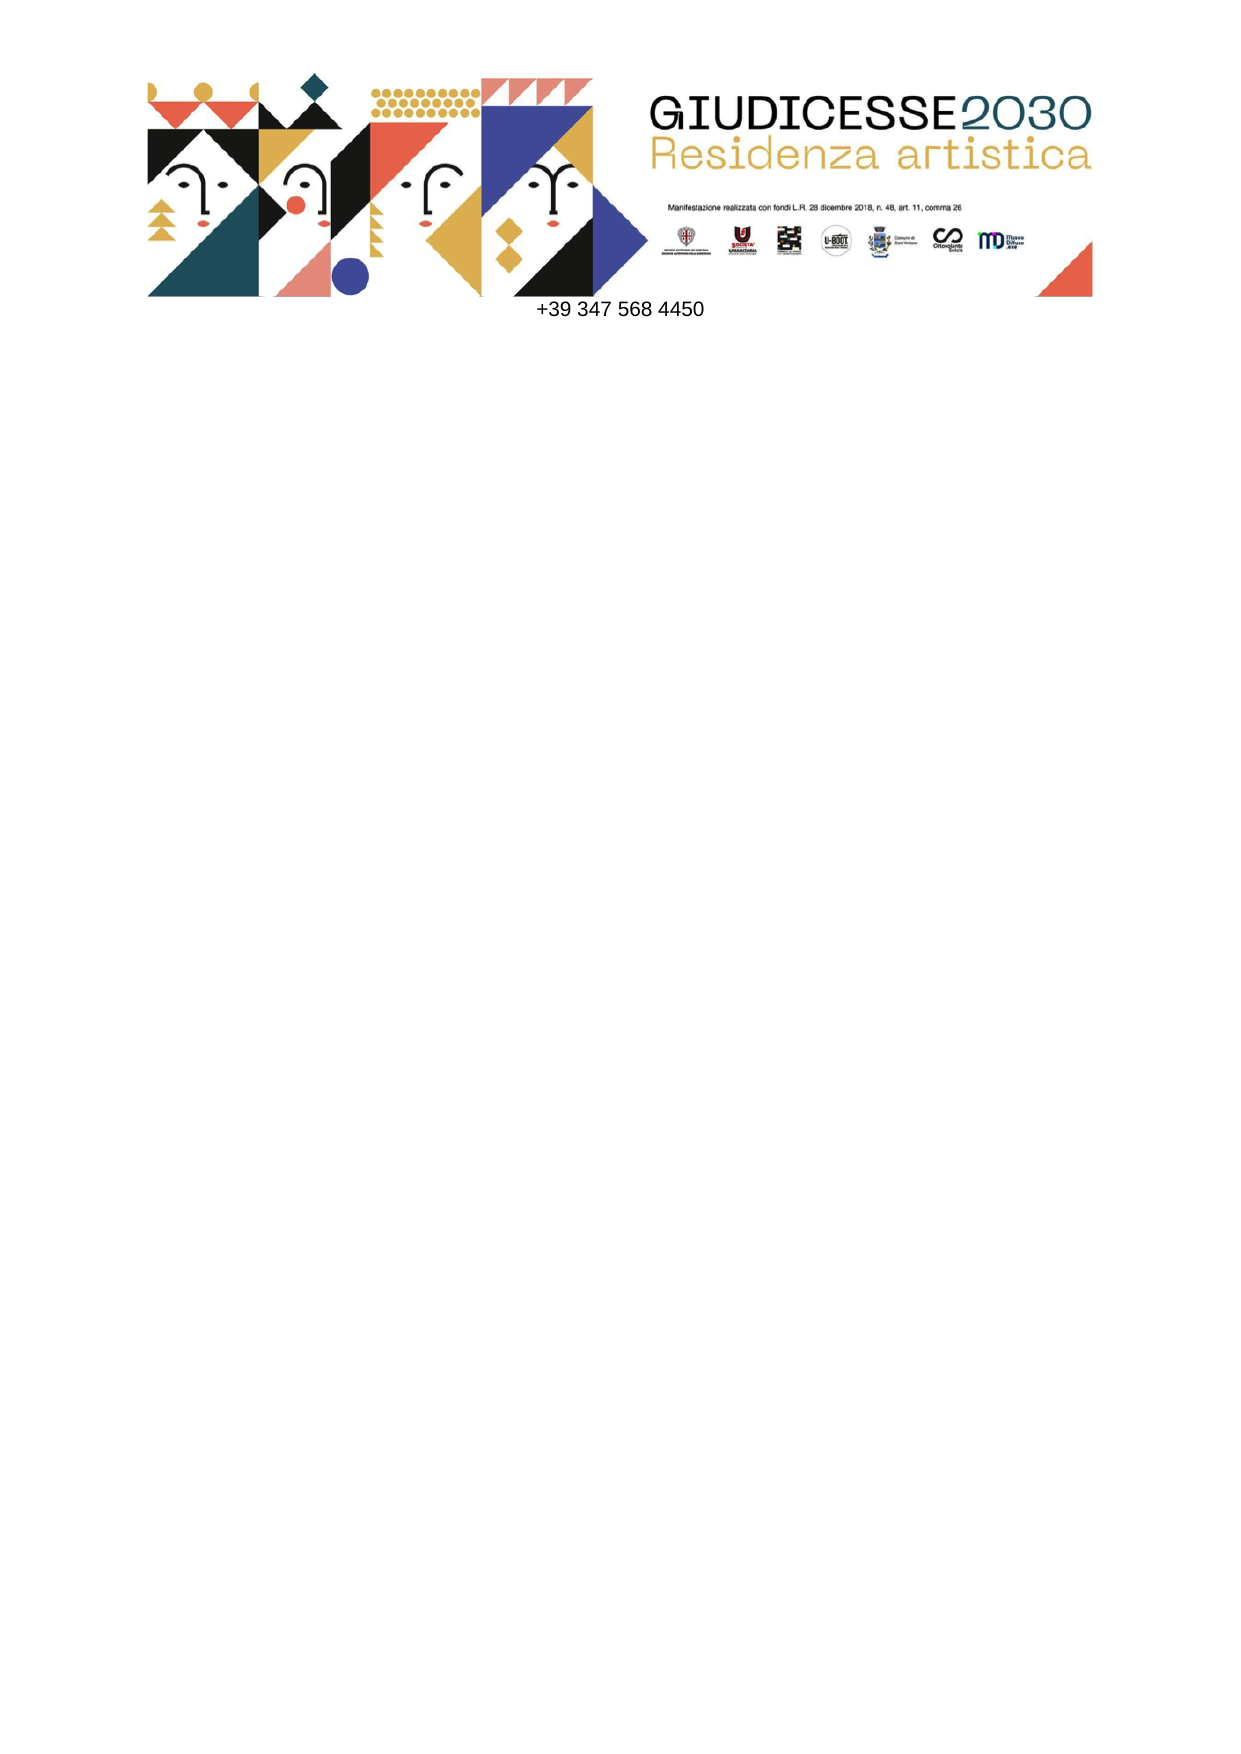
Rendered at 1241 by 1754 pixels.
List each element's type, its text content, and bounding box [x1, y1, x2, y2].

picture [147, 73, 1093, 297]
text +39 347 568 4450 [148, 297, 1093, 321]
